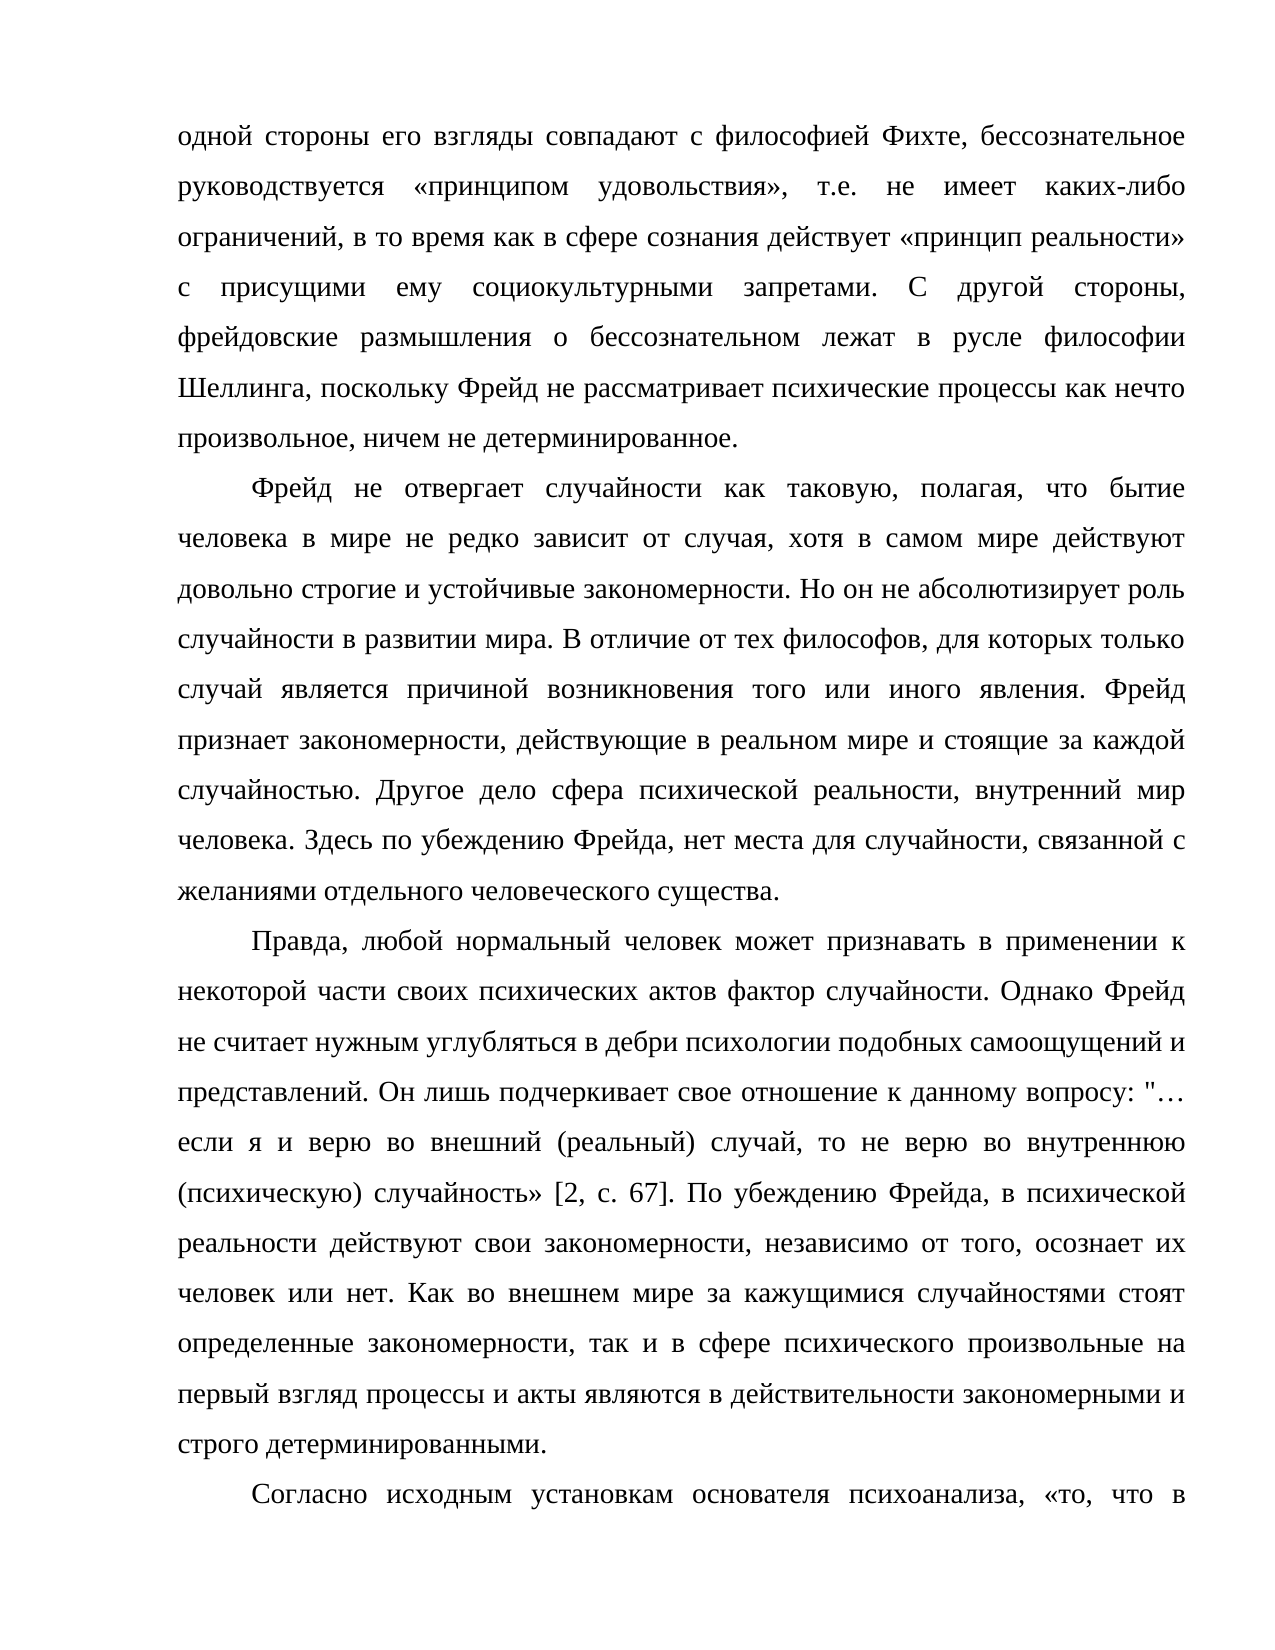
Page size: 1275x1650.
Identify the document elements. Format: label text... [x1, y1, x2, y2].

text Фрейд не отвергает случайности как таковую, полагая, что бытие человека в мире не редко зависит от случая, хотя в самом мире действуют довольно строгие и устойчивые закономерности. Но он не абсолютизирует роль случайности в развитии мира. В отличие от тех философов, для которых только случай является причиной возникновения того или иного явления. Фрейд признает закономерности, действующие в реальном мире и стоящие за каждой случайностью. Другое дело сфера психической реальности, внутренний мир человека. Здесь по убеждению Фрейда, нет места для случайности, связанной с желаниями отдельного человеческого существа. [177, 470, 1186, 906]
text Правда, любой нормальный человек может признавать в применении к некоторой части своих психических актов фактор случайности. Однако Фрейд не считает нужным углубляться в дебри психологии подобных самоощущений и представлений. Он лишь подчеркивает свое отношение к данному вопросу: "…если я и верю во внешний (реальный) случай, то не верю во внутреннюю (психическую) случайность» [2, с. 67]. По убеждению Фрейда, в психической реальности действуют свои закономерности, независимо от того, осознает их человек или нет. Как во внешнем мире за кажущимися случайностями стоят определенные закономерности, так и в сфере психического произвольные на первый взгляд процессы и акты являются в действительности закономерными и строго детерминированными. [177, 923, 1186, 1460]
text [177, 118, 1186, 453]
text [177, 1477, 1186, 1510]
